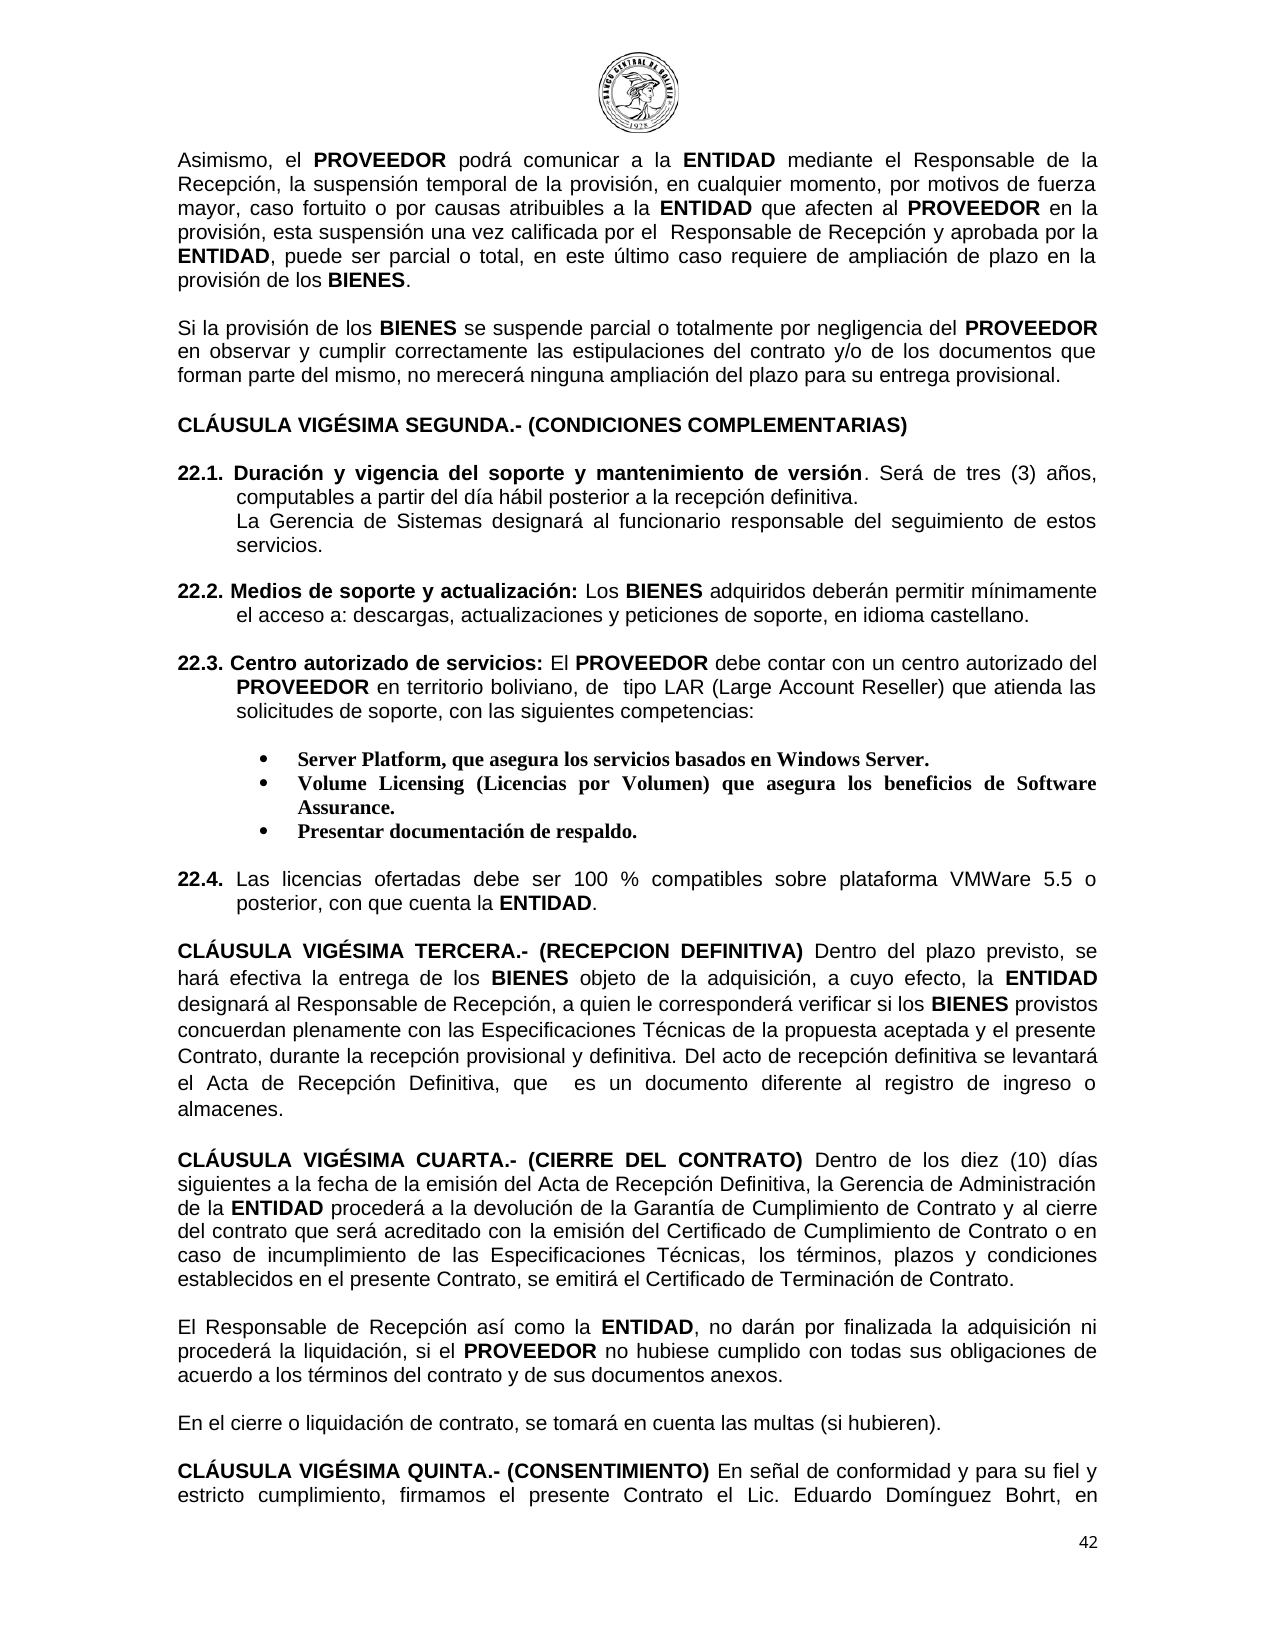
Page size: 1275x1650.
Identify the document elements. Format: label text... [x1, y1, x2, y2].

text La Gerencia de Sistemas designará al funcionario responsable del seguimiento de estos servicios. [177, 508, 1098, 556]
text CLÁUSULA VIGÉSIMA CUARTA.- (CIERRE DEL CONTRATO) Dentro de los diez (10) días siguientes a la fecha de la emisión del Acta de Recepción Definitiva, la Gerencia de Administración de la ENTIDAD procederá a la devolución de la Garantía de Cumplimiento de Contrato y al cierre del contrato que será acreditado con la emisión del Certificado de Cumplimiento de Contrato o en caso de incumplimiento de las Especificaciones Técnicas, los términos, plazos y condiciones establecidos en el presente Contrato, se emitirá el Certificado de Terminación de Contrato. [177, 1147, 1098, 1291]
list CLÁUSULA VIGÉSIMA TERCERA.- (RECEPCION DEFINITIVA) Dentro del plazo previsto, se hará efectiva la entrega de los BIENES objeto de la adquisición, a cuyo efecto, la ENTIDAD designará al Responsable de Recepción, a quien le corresponderá verificar si los BIENES provistos concuerdan plenamente con las Especificaciones Técnicas de la propuesta aceptada y el presente Contrato, durante la recepción provisional y definitiva. Del acto de recepción definitiva se levantará el Acta de Recepción Definitiva, que es un documento diferente al registro de ingreso o almacenes. [177, 939, 1098, 1121]
list Volume Licensing (Licencias por Volumen) que asegura los beneficios de Software Assurance. [260, 771, 1098, 819]
text CLÁUSULA VIGÉSIMA SEGUNDA.- (CONDICIONES COMPLEMENTARIAS) [177, 413, 1098, 437]
text 22.4. Las licencias ofertadas debe ser 100 % compatibles sobre plataforma VMWare 5.5 o posterior, con que cuenta la ENTIDAD. [177, 867, 1098, 915]
text El Responsable de Recepción así como la ENTIDAD, no darán por finalizada la adquisición ni procederá la liquidación, si el PROVEEDOR no hubiese cumplido con todas sus obligaciones de acuerdo a los términos del contrato y de sus documentos anexos. [177, 1315, 1098, 1387]
picture [598, 52, 679, 133]
text 22.1. Duración y vigencia del soporte y mantenimiento de versión. Será de tres (3) años, computables a partir del día hábil posterior a la recepción definitiva. [177, 461, 1098, 508]
text Si la provisión de los BIENES se suspende parcial o totalmente por negligencia del PROVEEDOR en observar y cumplir correctamente las estipulaciones del contrato y/o de los documentos que forman parte del mismo, no merecerá ninguna ampliación del plazo para su entrega provisional. [177, 315, 1098, 387]
list Server Platform, que asegura los servicios basados en Windows Server. [260, 747, 1098, 771]
list Presentar documentación de respaldo. [260, 819, 1098, 843]
text Asimismo, el PROVEEDOR podrá comunicar a la ENTIDAD mediante el Responsable de la Recepción, la suspensión temporal de la provisión, en cualquier momento, por motivos de fuerza mayor, caso fortuito o por causas atribuibles a la ENTIDAD que afecten al PROVEEDOR en la provisión, esta suspensión una vez calificada por el Responsable de Recepción y aprobada por la ENTIDAD, puede ser parcial o total, en este último caso requiere de ampliación de plazo en la provisión de los BIENES. [177, 148, 1098, 291]
text En el cierre o liquidación de contrato, se tomará en cuenta las multas (si hubieren). [177, 1411, 1098, 1435]
text 22.2. Medios de soporte y actualización: Los BIENES adquiridos deberán permitir mínimamente el acceso a: descargas, actualizaciones y peticiones de soporte, en idioma castellano. [177, 579, 1098, 627]
text 22.3. Centro autorizado de servicios: El PROVEEDOR debe contar con un centro autorizado del PROVEEDOR en territorio boliviano, de tipo LAR (Large Account Reseller) que atienda las solicitudes de soporte, con las siguientes competencias: [177, 651, 1098, 723]
